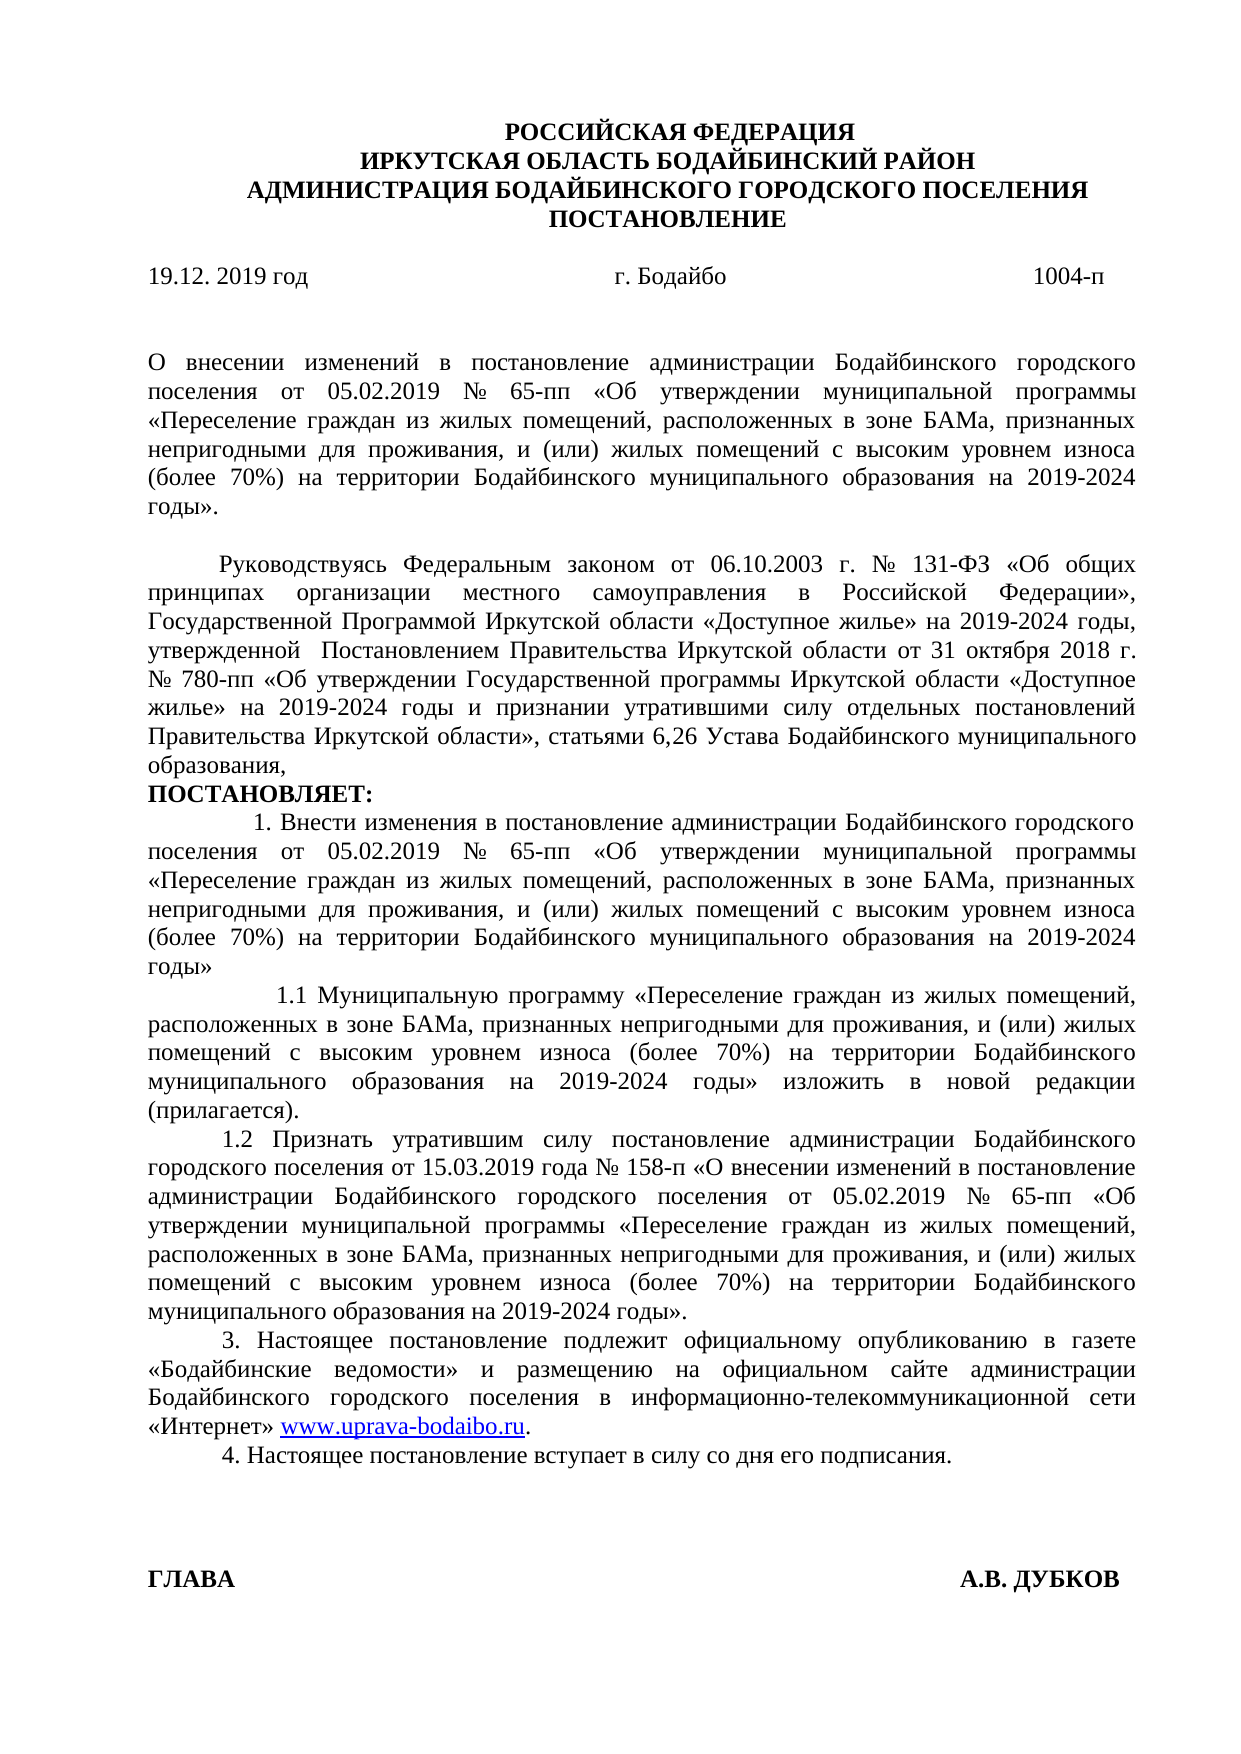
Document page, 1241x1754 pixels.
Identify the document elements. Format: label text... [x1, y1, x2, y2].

text Руководствуясь Федеральным законом от 06.10.2003 г. № 131-ФЗ «Об общих принципах организации местного самоуправления в Российской Федерации», Государственной Программой Иркутской области «Доступное жилье» на 2019-2024 годы, утвержденной Постановлением Правительства Иркутской области от 31 октября 2018 г. № 780-пп «Об утверждении Государственной программы Иркутской области «Доступное жилье» на 2019-2024 годы и признании утратившими силу отдельных постановлений Правительства Иркутской области», статьями 6,26 Устава Бодайбинского муниципального образования, [148, 549, 1137, 779]
text 4. Настоящее постановление вступает в силу со дня его подписания. [148, 1440, 1137, 1469]
text О внесении изменений в постановление администрации Бодайбинского городского поселения от 05.02.2019 № 65-пп «Об утверждении муниципальной программы «Переселение граждан из жилых помещений, расположенных в зоне БАМа, признанных непригодными для проживания, и (или) жилых помещений с высоким уровнем износа (более 70%) на территории Бодайбинского муниципального образования на 2019-2024 годы». [148, 347, 1137, 520]
text АДМИНИСТРАЦИЯ БОДАЙБИНСКОГО ГОРОДСКОГО ПОСЕЛЕНИЯ [148, 175, 1137, 204]
text ПОСТАНОВЛЕНИЕ [148, 204, 1137, 232]
text 1. Внести изменения в постановление администрации Бодайбинского городского поселения от 05.02.2019 № 65-пп «Об утверждении муниципальной программы «Переселение граждан из жилых помещений, расположенных в зоне БАМа, признанных непригодными для проживания, и (или) жилых помещений с высоким уровнем износа (более 70%) на территории Бодайбинского муниципального образования на 2019-2024 годы» [148, 807, 1137, 980]
text ГЛАВА А.В. ДУБКОВ [148, 1564, 1137, 1593]
text ПОСТАНОВЛЯЕТ: [148, 779, 1137, 807]
text 1.1 Муниципальную программу «Переселение граждан из жилых помещений, расположенных в зоне БАМа, признанных непригодными для проживания, и (или) жилых помещений с высоким уровнем износа (более 70%) на территории Бодайбинского муниципального образования на 2019-2024 годы» изложить в новой редакции (прилагается). [148, 980, 1137, 1124]
text 19.12. 2019 год г. Бодайбо 1004-п [148, 261, 1137, 290]
text 3. Настоящее постановление подлежит официальному опубликованию в газете «Бодайбинские ведомости» и размещению на официальном сайте администрации Бодайбинского городского поселения в информационно-телекоммуникационной сети «Интернет» www.uprava-bodaibo.ru. [148, 1325, 1137, 1440]
text РОССИЙСКАЯ ФЕДЕРАЦИЯ [148, 117, 1137, 146]
text 1.2 Признать утратившим силу постановление администрации Бодайбинского городского поселения от 15.03.2019 года № 158-п «О внесении изменений в постановление администрации Бодайбинского городского поселения от 05.02.2019 № 65-пп «Об утверждении муниципальной программы «Переселение граждан из жилых помещений, расположенных в зоне БАМа, признанных непригодными для проживания, и (или) жилых помещений с высоким уровнем износа (более 70%) на территории Бодайбинского муниципального образования на 2019-2024 годы». [148, 1124, 1137, 1325]
text ИРКУТСКАЯ ОБЛАСТЬ БОДАЙБИНСКИЙ РАЙОН [148, 146, 1137, 175]
